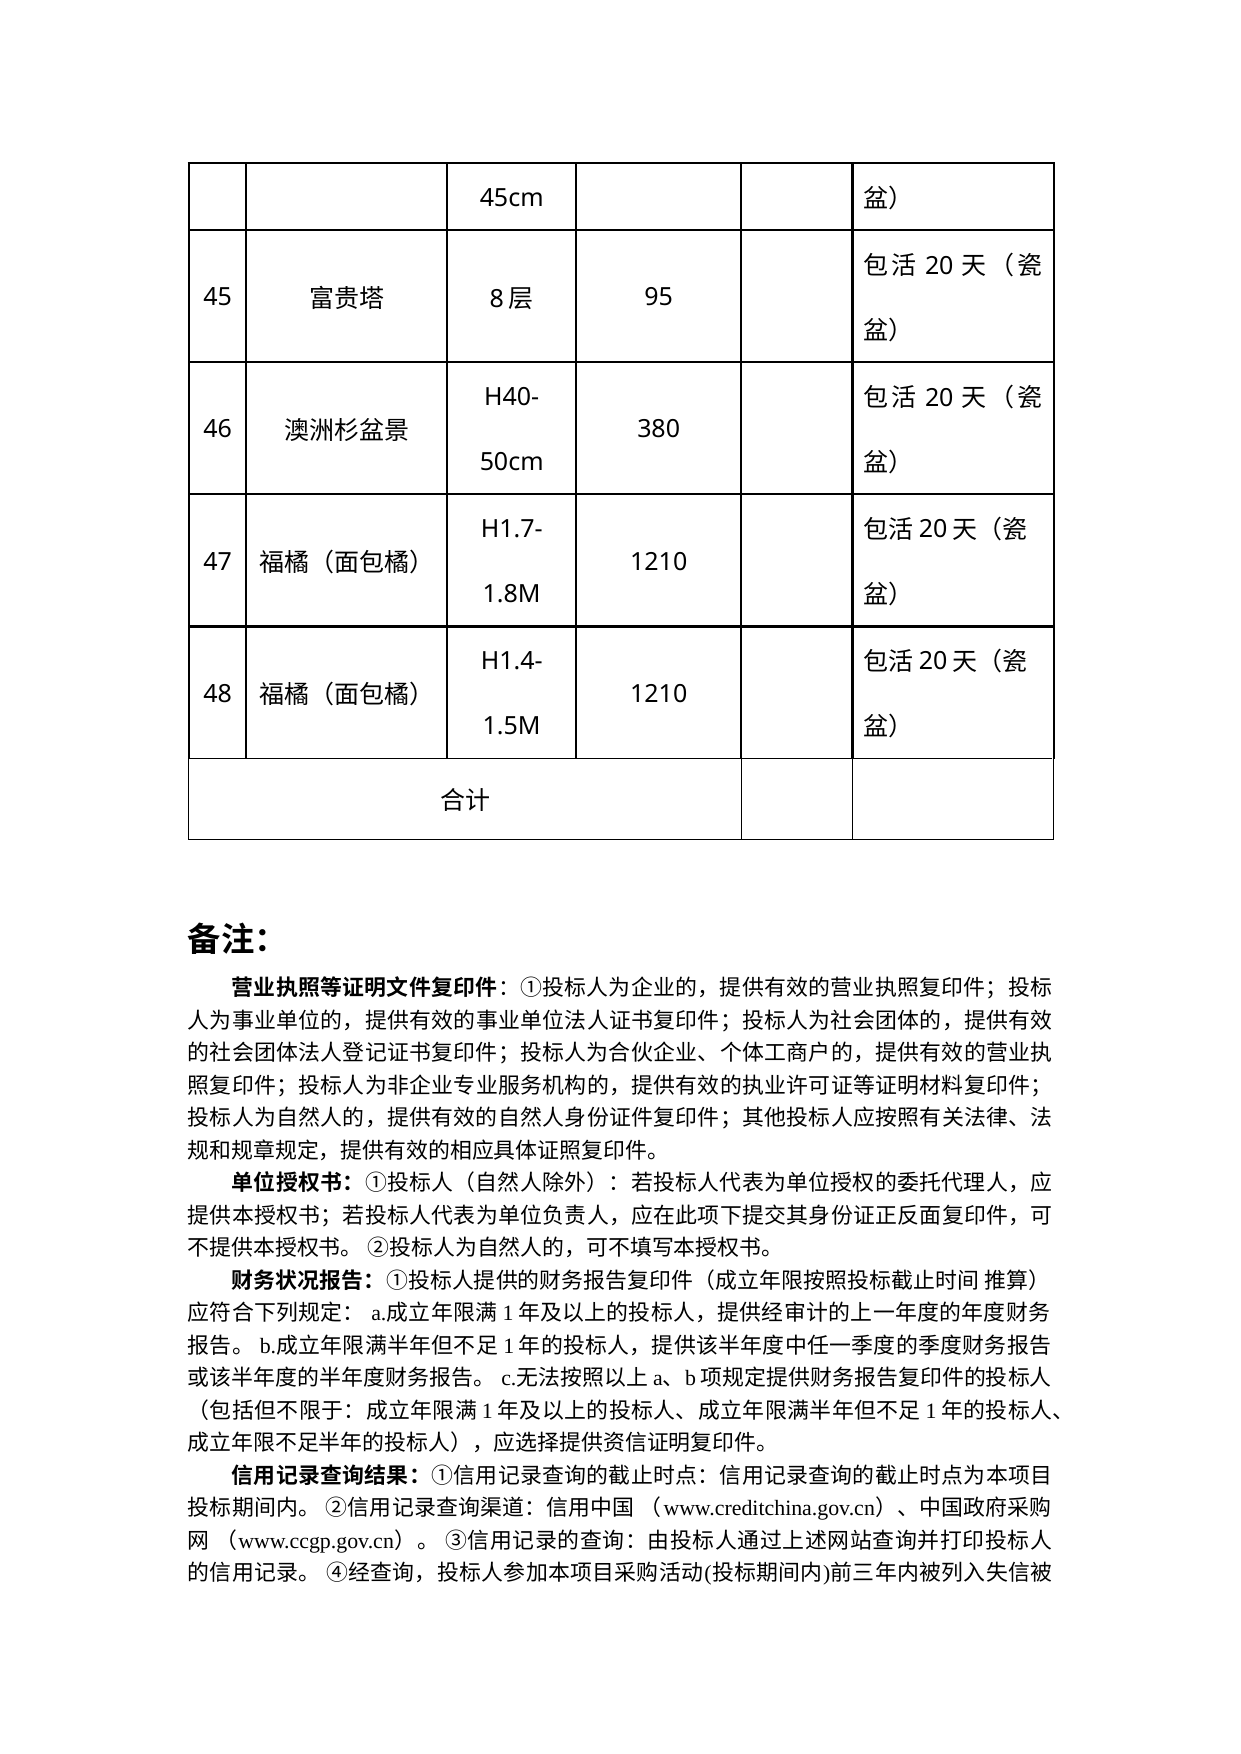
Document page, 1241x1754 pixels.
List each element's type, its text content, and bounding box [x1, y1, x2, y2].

table_cell 45 [190, 231, 245, 361]
table_cell 47 [190, 495, 245, 625]
text 单位授权书：①投标人（自然人除外）：若投标人代表为单位授权的委托代理人，应提供本授权书；若投标人代表为单位负责人，应在此项下提交其身份证正反面复印件，可不提供本授权书。 ②投标人为自然人的，可不填写本授权书。 [187, 1165, 1053, 1262]
table_cell 包活20天（瓷盆） [854, 495, 1053, 625]
table_cell 富贵塔 [247, 231, 446, 361]
table_cell 包活20天（瓷盆） [854, 164, 1053, 229]
table_cell 清香木 [247, 164, 446, 229]
table_cell 澳洲杉盆景 [247, 363, 446, 493]
table_cell 44 [190, 164, 245, 229]
table_cell 福橘（面包橘） [247, 628, 446, 757]
table_cell 8层 [448, 231, 575, 361]
table_cell 合计 [189, 759, 741, 839]
text 营业执照等证明文件复印件：①投标人为企业的，提供有效的营业执照复印件；投标人为事业单位的，提供有效的事业单位法人证书复印件；投标人为社会团体的，提供有效的社会团体法人登记证书复印件；投标人为合伙企业、个体工商户的，提供有效的营业执照复印件；投标人为非企业专业服务机构的，提供有效的执业许可证等证明材料复印件；投标人为自然人的，提供有效的自然人身份证件复印件；其他投标人应按照有关法律、法规和规章规定，提供有效的相应具体证照复印件。 [187, 970, 1053, 1165]
table_cell 福橘（面包橘） [247, 495, 446, 625]
table_cell 包活20天（瓷盆） [854, 628, 1053, 757]
table_cell 38 [577, 164, 740, 229]
table_cell 包活20天（瓷盆） [854, 231, 1053, 361]
table_cell [742, 363, 851, 493]
table_cell [742, 164, 851, 229]
table_cell 包活20天（瓷盆） [854, 363, 1053, 493]
table_cell 1210 [577, 628, 740, 757]
table_cell H1.4-1.5M [448, 628, 575, 757]
table_cell 1210 [577, 495, 740, 625]
text 备注： [187, 905, 1053, 970]
table_cell [853, 758, 1053, 839]
table_cell [742, 759, 852, 839]
table_cell [742, 495, 851, 625]
table_cell 48 [190, 628, 245, 757]
table_cell H40-45cm [448, 164, 575, 229]
table_cell H40-50cm [448, 363, 575, 493]
table_cell 95 [577, 231, 740, 361]
text 财务状况报告：①投标人提供的财务报告复印件（成立年限按照投标截止时间 推算）应符合下列规定： a.成立年限满1年及以上的投标人，提供经审计的上一年度的年度财务报告。 b.成立年限满半年但不足1年的投标人，提供该半年度中任一季度的季度财务报告或该半年度的半年度财务报告。 c.无法按照以上a、b项规定提供财务报告复印件的投标人（包括但不限于：成立年限满1年及以上的投标人、成立年限满半年但不足1年的投标人、成立年限不足半年的投标人），应选择提供资信证明复印件。 [187, 1262, 1053, 1457]
table_cell H1.7-1.8M [448, 495, 575, 625]
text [187, 1457, 1053, 1587]
table_cell 46 [190, 363, 245, 493]
table_cell [742, 231, 851, 361]
table_cell [742, 628, 851, 757]
table_cell 380 [577, 363, 740, 493]
